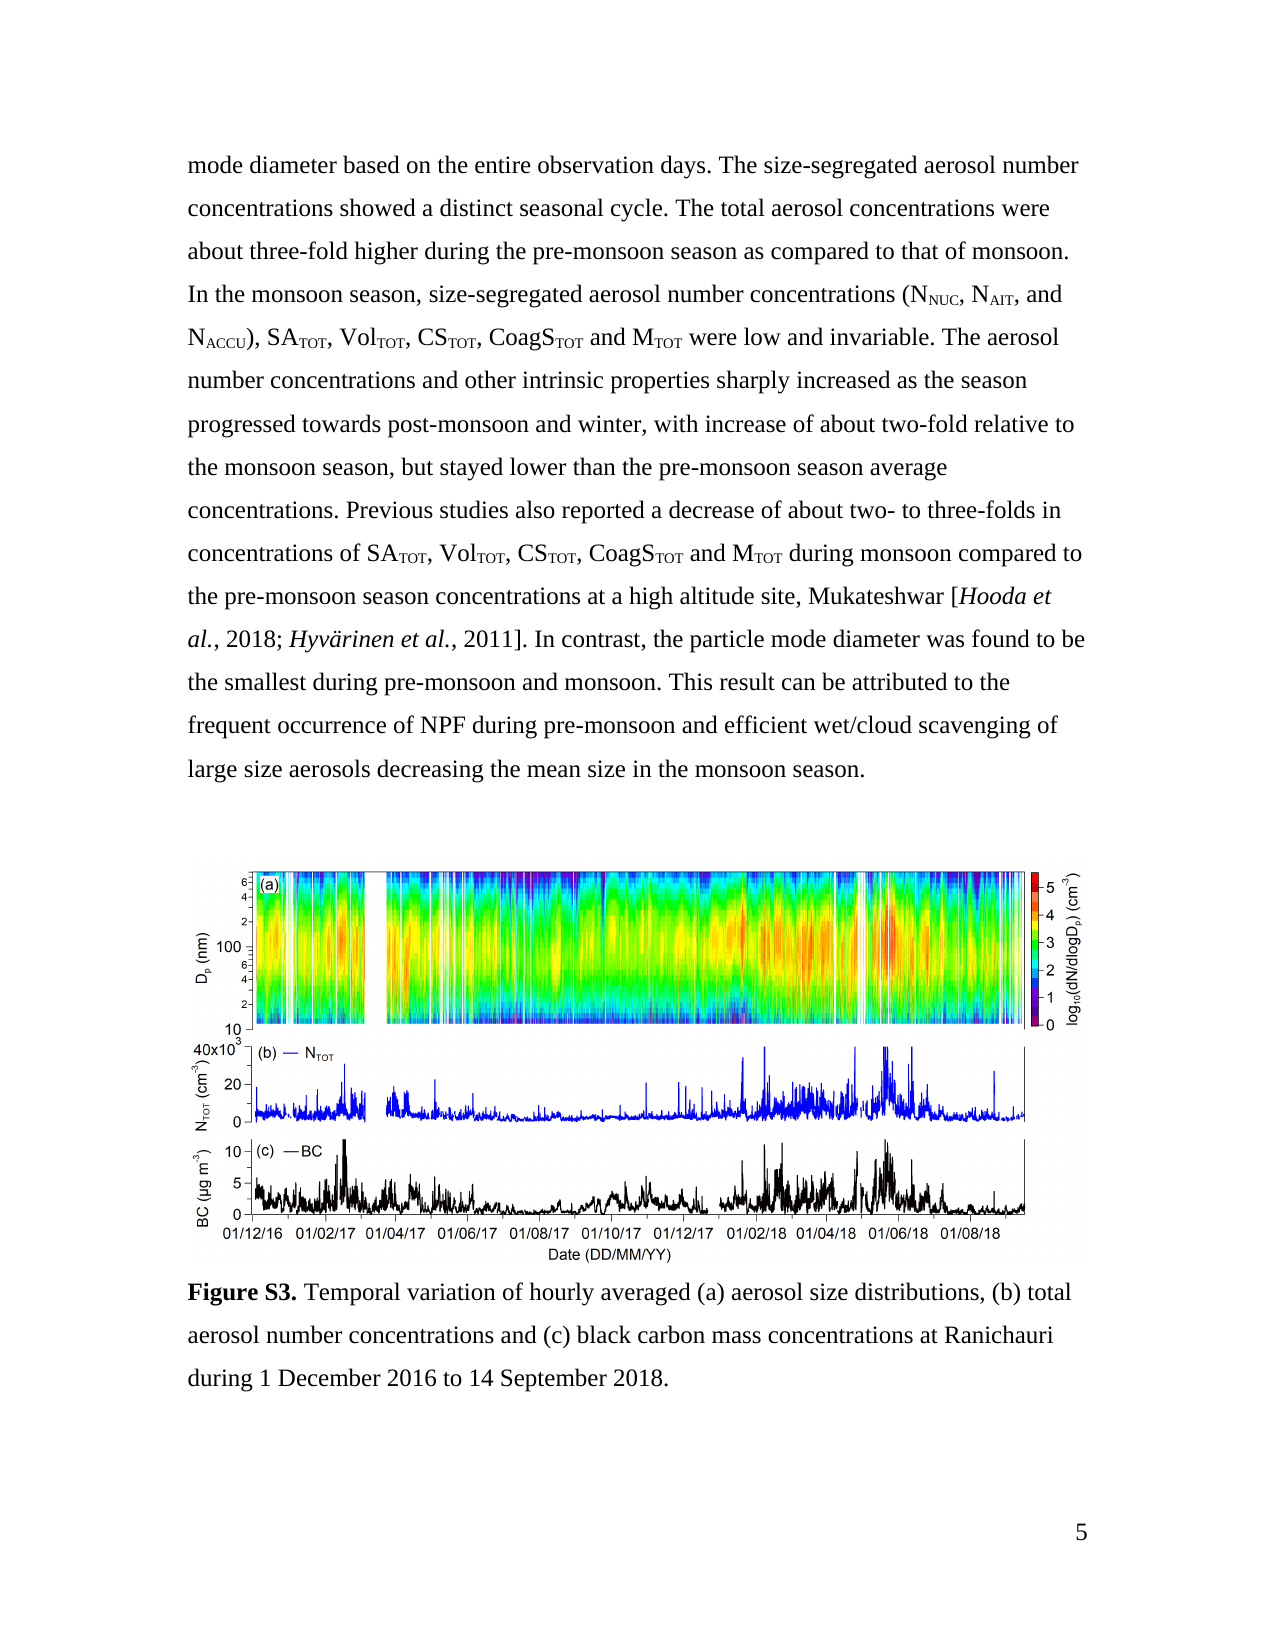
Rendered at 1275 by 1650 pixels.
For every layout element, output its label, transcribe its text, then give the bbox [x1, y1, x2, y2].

picture [187, 854, 1088, 1263]
text Figure S3. Temporal variation of hourly averaged (a) aerosol size distributions, (b) total aerosol number concentrations and (c) black carbon mass concentrations at Ranichauri during 1 December 2016 to 14 September 2018. [187, 1277, 1087, 1392]
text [187, 150, 1087, 782]
